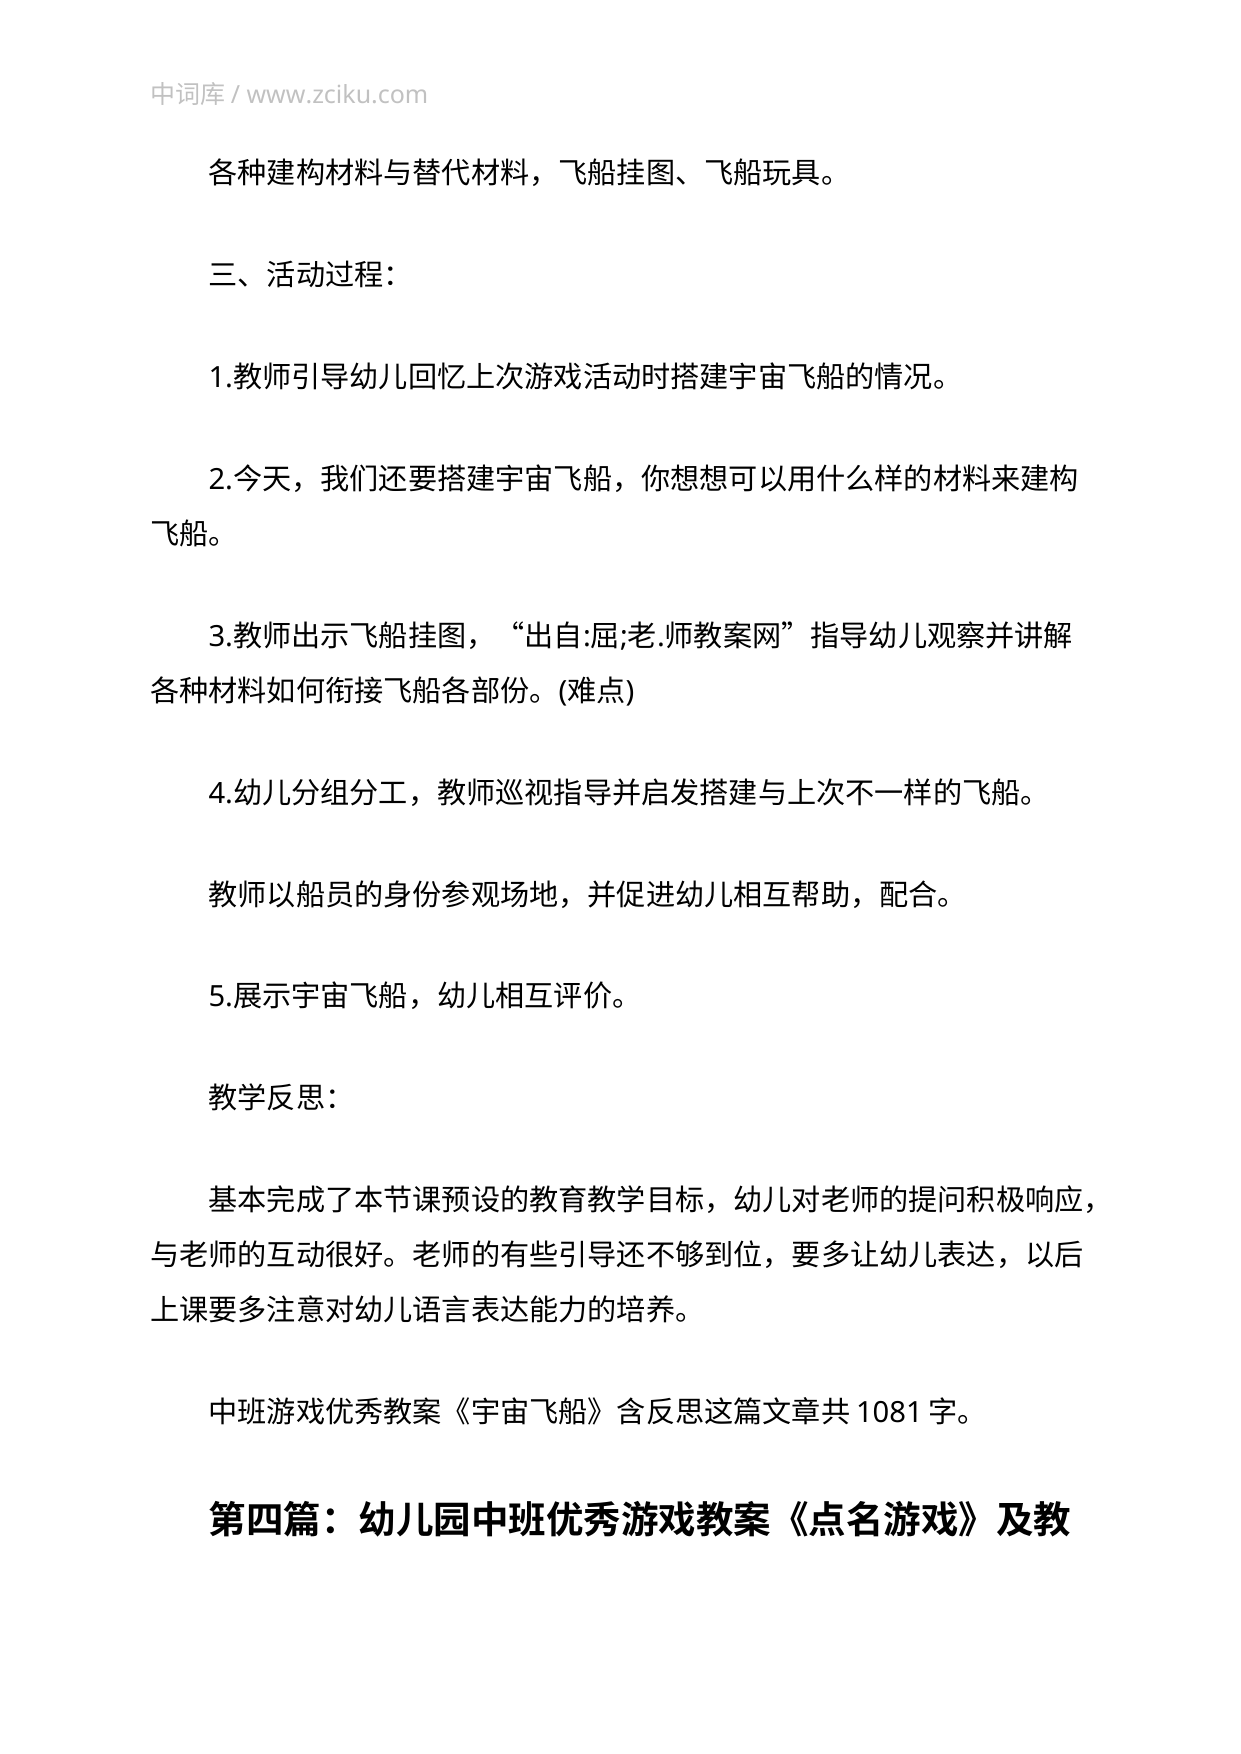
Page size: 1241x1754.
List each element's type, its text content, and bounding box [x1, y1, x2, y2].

text 4.幼儿分组分工，教师巡视指导并启发搭建与上次不一样的飞船。 [150, 769, 1090, 812]
text 中班游戏优秀教案《宇宙飞船》含反思这篇文章共1081字。 [150, 1388, 1090, 1431]
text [150, 1490, 1090, 1544]
text 教师以船员的身份参观场地，并促进幼儿相互帮助，配合。 [150, 871, 1090, 913]
text 教学反思： [150, 1075, 1090, 1117]
text 1.教师引导幼儿回忆上次游戏活动时搭建宇宙飞船的情况。 [150, 353, 1090, 396]
text 各种建构材料与替代材料，飞船挂图、飞船玩具。 [150, 150, 1090, 192]
text 5.展示宇宙飞船，幼儿相互评价。 [150, 973, 1090, 1015]
text 基本完成了本节课预设的教育教学目标，幼儿对老师的提问积极响应，与老师的互动很好。老师的有些引导还不够到位，要多让幼儿表达，以后上课要多注意对幼儿语言表达能力的培养。 [150, 1177, 1090, 1329]
text 三、活动过程： [150, 252, 1090, 294]
text 2.今天，我们还要搭建宇宙飞船，你想想可以用什么样的材料来建构飞船。 [150, 456, 1090, 553]
text 3.教师出示飞船挂图，“出自:屈;老.师教案网”指导幼儿观察并讲解各种材料如何衔接飞船各部份。(难点) [150, 612, 1090, 710]
